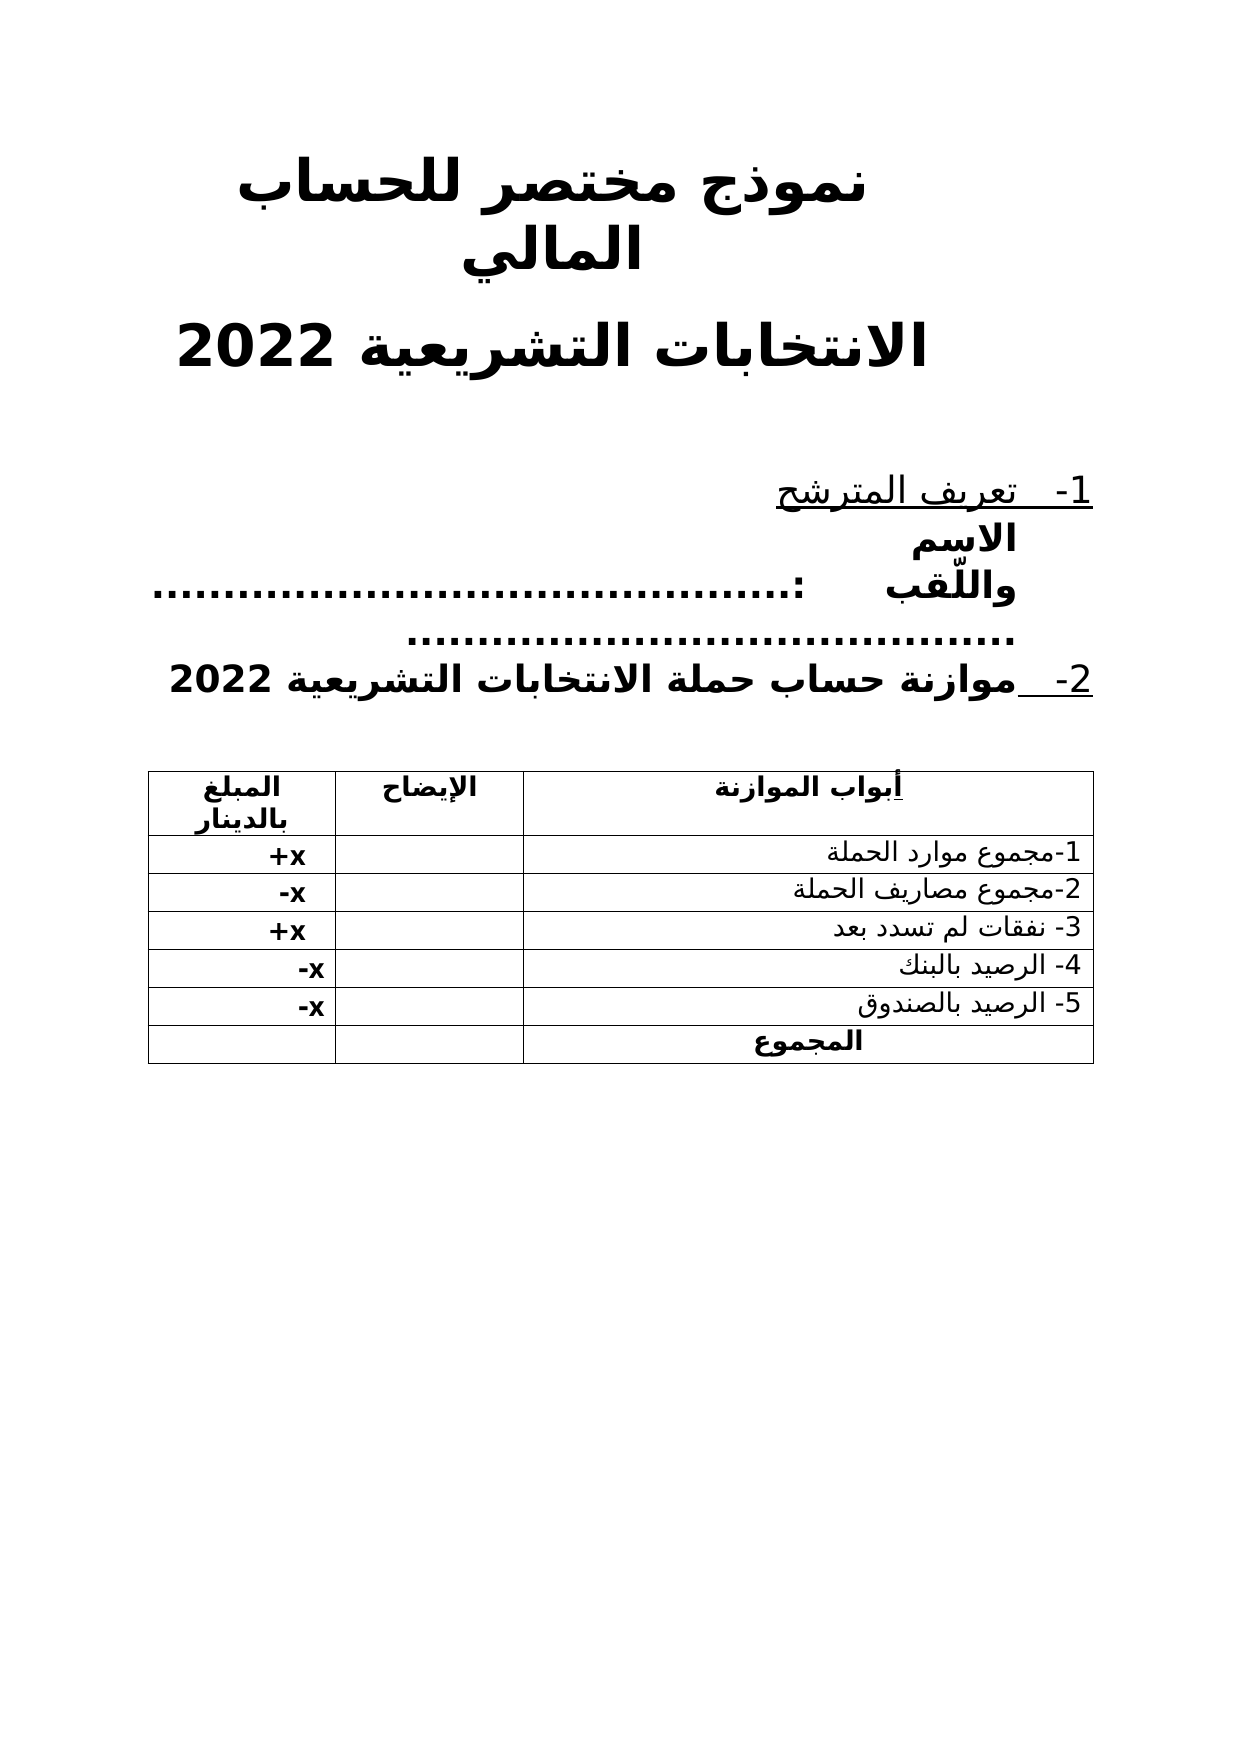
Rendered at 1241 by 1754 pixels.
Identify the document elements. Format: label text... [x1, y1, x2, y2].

table_cell x+ [149, 912, 335, 949]
table_cell [336, 1026, 523, 1062]
list تعريف المترشح [148, 469, 1055, 513]
subtitle نموذج مختصر للحساب المالي [148, 148, 957, 283]
table_cell 3- نفقات لم تسدد بعد [524, 912, 1093, 949]
table_cell [336, 988, 523, 1024]
table_cell [149, 1026, 335, 1062]
table_cell 5- الرصيد بالصندوق [524, 988, 1093, 1024]
subtitle الانتخابات التشريعية 2022 [148, 313, 957, 381]
list الاسم واللّقب :........................................................................................ [148, 516, 1018, 654]
table_header المبلغ بالدينار [149, 772, 335, 835]
table_cell [336, 912, 523, 949]
table_cell [336, 874, 523, 911]
table_cell المجموع [524, 1026, 1093, 1062]
table_header أبواب الموازنة [524, 772, 1093, 835]
table_cell x- [149, 950, 335, 987]
table_cell 4- الرصيد بالبنك [524, 950, 1093, 987]
table_cell [336, 950, 523, 987]
table_cell x- [149, 874, 335, 911]
table_header الإيضاح [336, 772, 523, 835]
table_cell [336, 836, 523, 873]
table_cell x+ [149, 836, 335, 873]
table_cell x- [149, 988, 335, 1024]
table_cell 2-مجموع مصاريف الحملة [524, 874, 1093, 911]
table_cell 1-مجموع موارد الحملة [524, 836, 1093, 873]
list موازنة حساب حملة الانتخابات التشريعية 2022 [148, 657, 1055, 701]
